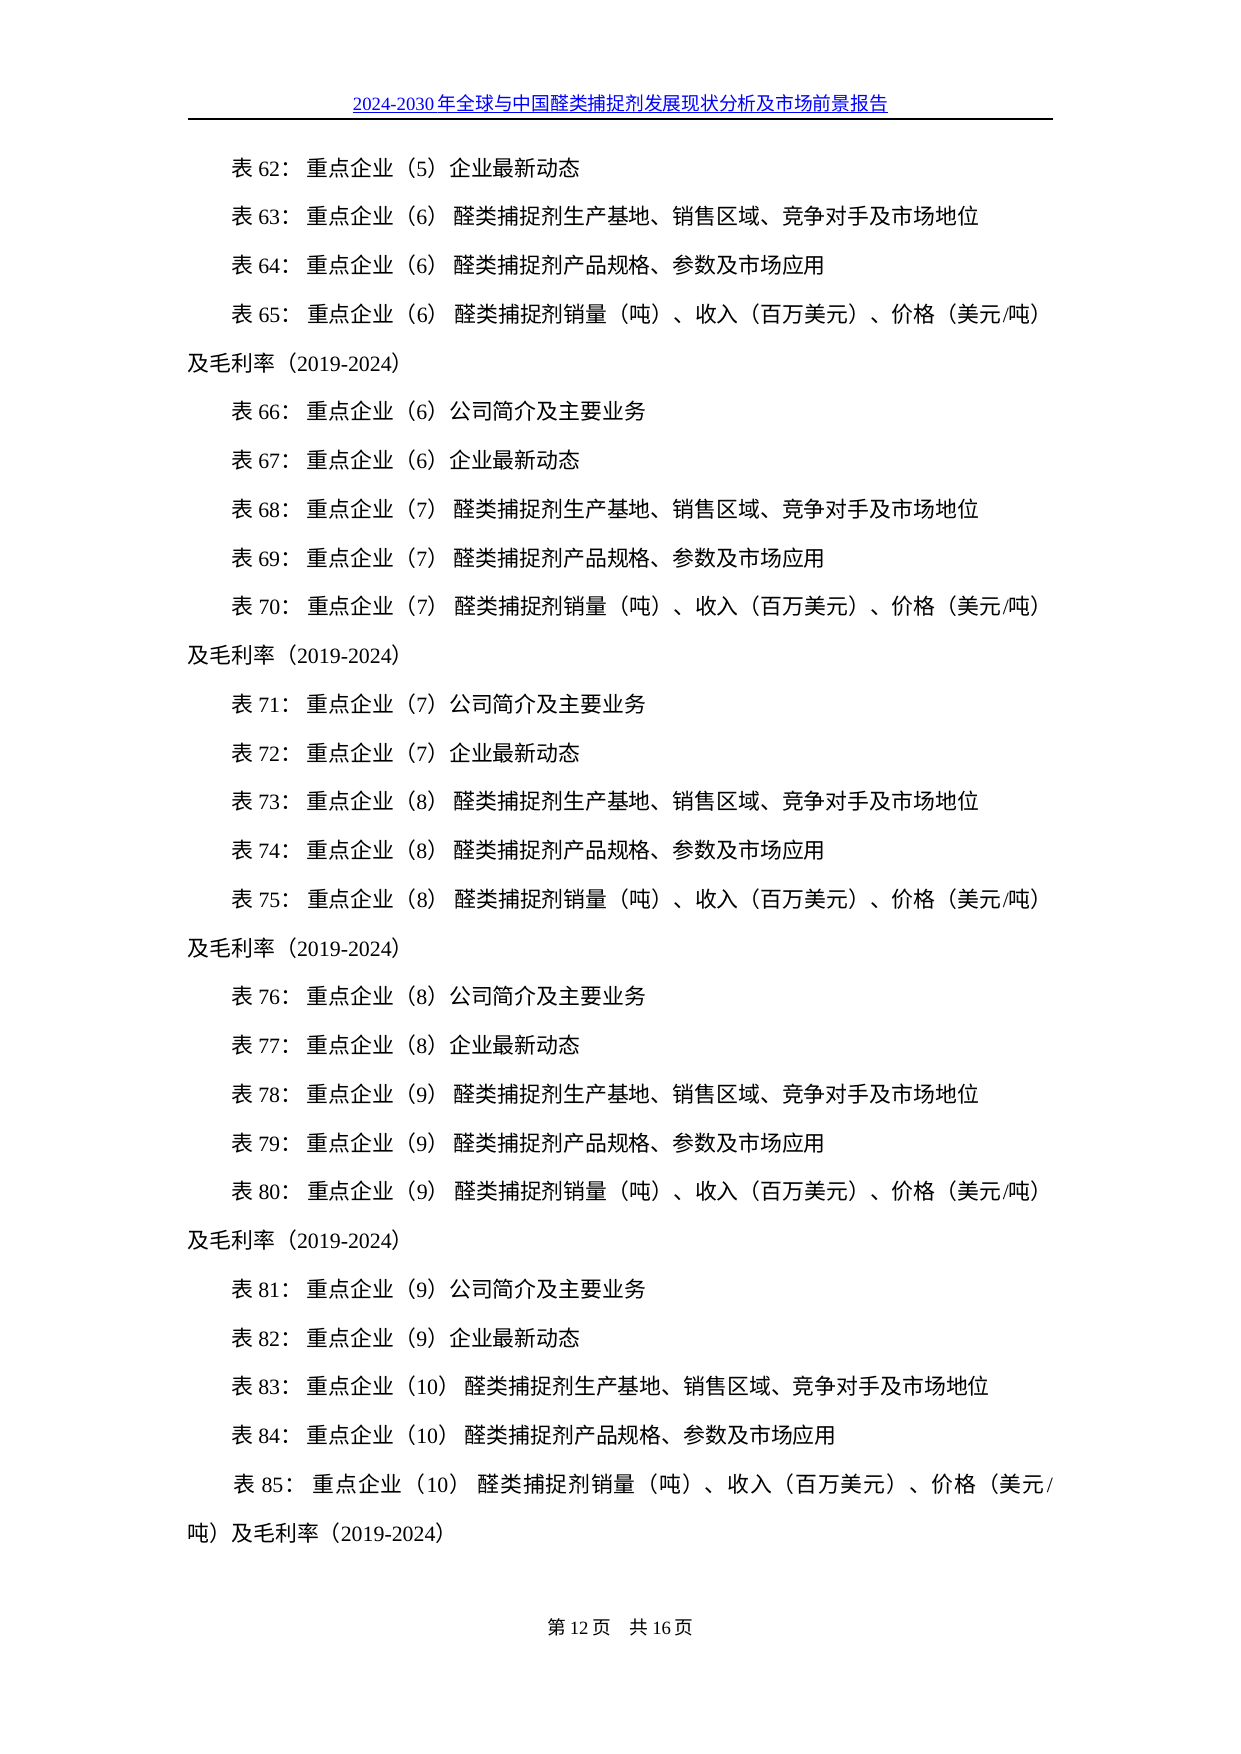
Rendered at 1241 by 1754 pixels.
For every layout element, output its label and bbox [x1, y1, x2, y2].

text [187, 150, 1053, 1548]
